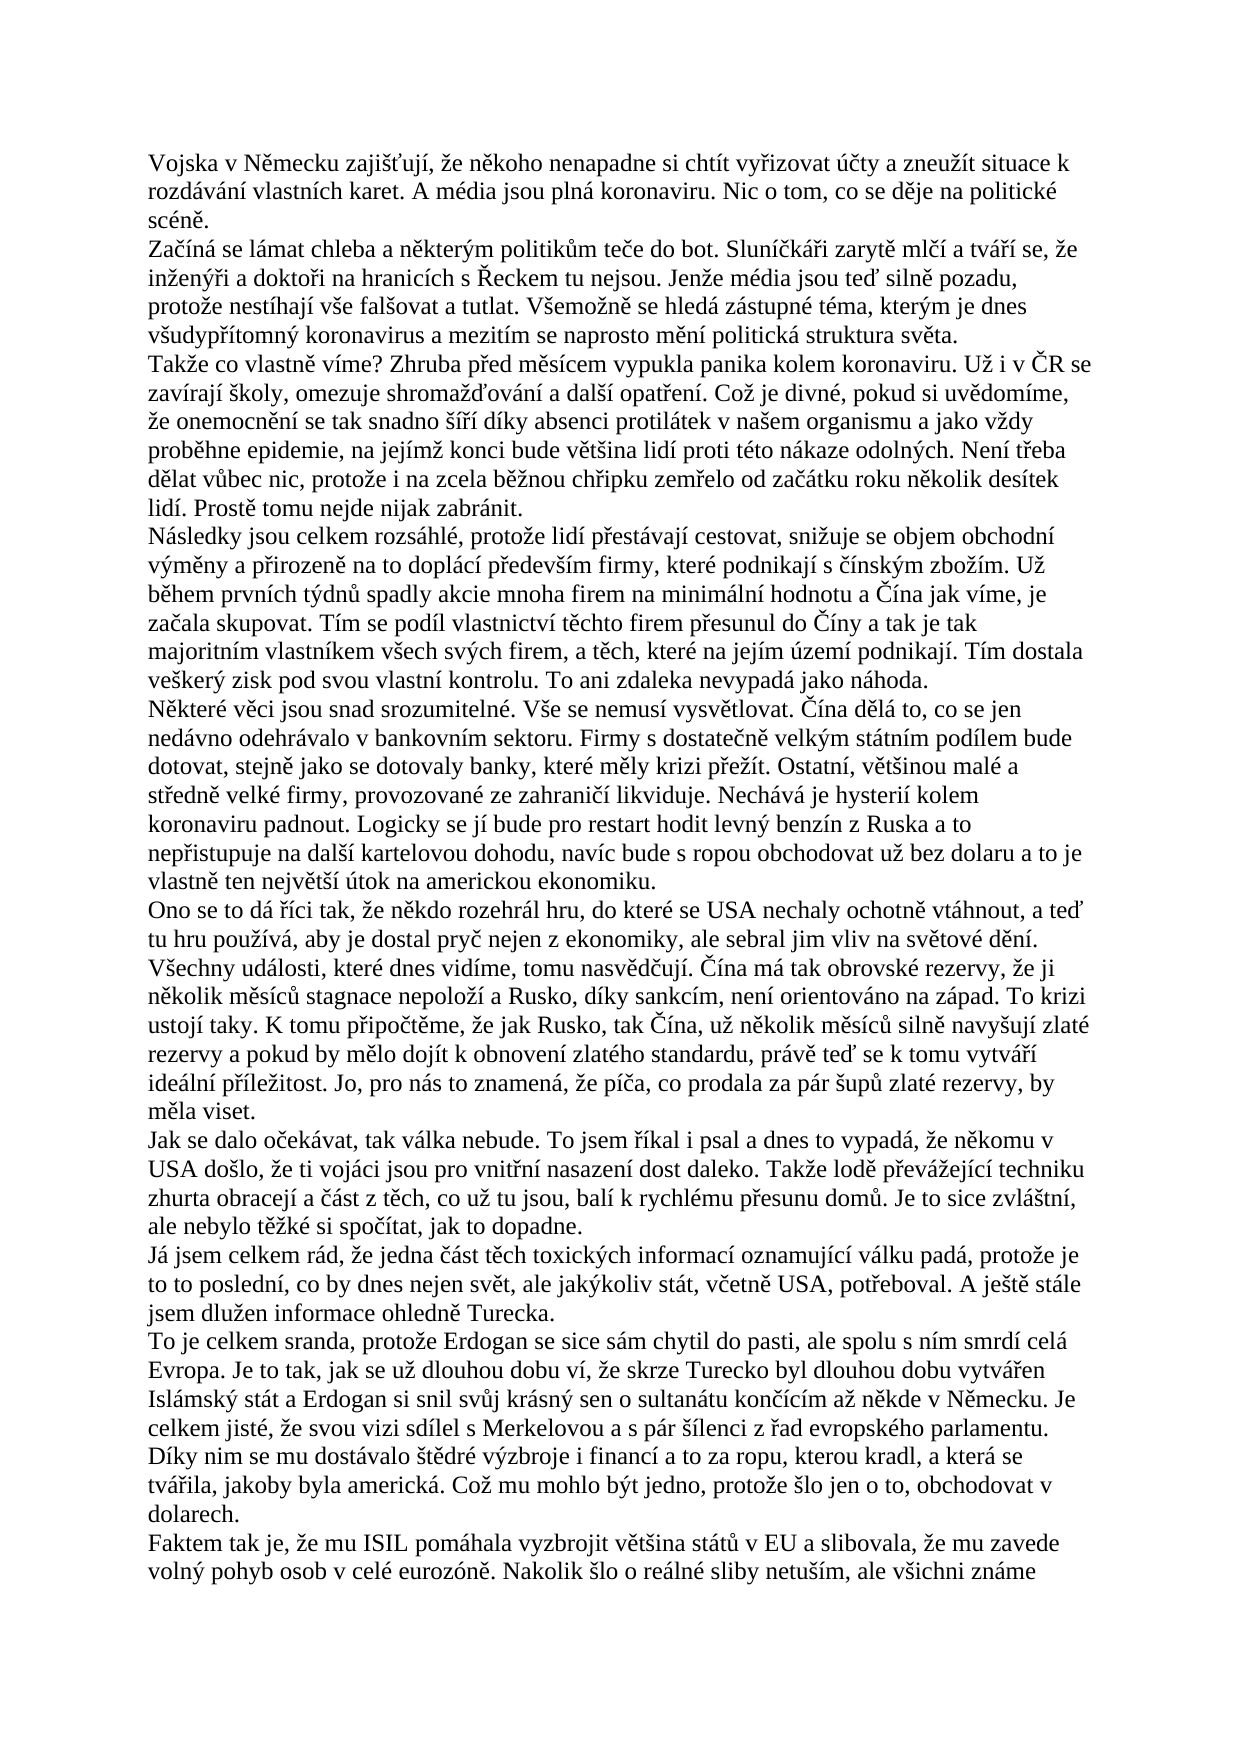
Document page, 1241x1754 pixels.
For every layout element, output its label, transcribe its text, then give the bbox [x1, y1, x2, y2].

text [148, 1528, 1093, 1585]
text Jak se dalo očekávat, tak válka nebude. To jsem říkal i psal a dnes to vypadá, že někomu v USA došlo, že ti vojáci jsou pro vnitřní nasazení dost daleko. Takže lodě převážející techniku zhurta obracejí a část z těch, co už tu jsou, balí k rychlému přesunu domů. Je to sice zvláštní, ale nebylo těžké si spočítat, jak to dopadne. [148, 1125, 1093, 1240]
text Vojska v Německu zajišťují, že někoho nenapadne si chtít vyřizovat účty a zneužít situace k rozdávání vlastních karet. A média jsou plná koronaviru. Nic o tom, co se děje na politické scéně. [148, 148, 1093, 234]
text Následky jsou celkem rozsáhlé, protože lidí přestávají cestovat, snižuje se objem obchodní výměny a přirozeně na to doplácí především firmy, které podnikají s čínským zbožím. Už během prvních týdnů spadly akcie mnoha firem na minimální hodnotu a Čína jak víme, je začala skupovat. Tím se podíl vlastnictví těchto firem přesunul do Číny a tak je tak majoritním vlastníkem všech svých firem, a těch, které na jejím území podnikají. Tím dostala veškerý zisk pod svou vlastní kontrolu. To ani zdaleka nevypadá jako náhoda. [148, 521, 1093, 694]
text Některé věci jsou snad srozumitelné. Vše se nemusí vysvětlovat. Čína dělá to, co se jen nedávno odehrávalo v bankovním sektoru. Firmy s dostatečně velkým státním podílem bude dotovat, stejně jako se dotovaly banky, které měly krizi přežít. Ostatní, většinou malé a středně velké firmy, provozované ze zahraničí likviduje. Nechává je hysterií kolem koronaviru padnout. Logicky se jí bude pro restart hodit levný benzín z Ruska a to nepřistupuje na další kartelovou dohodu, navíc bude s ropou obchodovat už bez dolaru a to je vlastně ten největší útok na americkou ekonomiku. [148, 694, 1093, 895]
text Takže co vlastně víme? Zhruba před měsícem vypukla panika kolem koronaviru. Už i v ČR se zavírají školy, omezuje shromažďování a další opatření. Což je divné, pokud si uvědomíme, že onemocnění se tak snadno šíří díky absenci protilátek v našem organismu a jako vždy proběhne epidemie, na jejímž konci bude většina lidí proti této nákaze odolných. Není třeba dělat vůbec nic, protože i na zcela běžnou chřipku zemřelo od začátku roku několik desítek lidí. Prostě tomu nejde nijak zabránit. [148, 349, 1093, 521]
text Začíná se lámat chleba a některým politikům teče do bot. Sluníčkáři zarytě mlčí a tváří se, že inženýři a doktoři na hranicích s Řeckem tu nejsou. Jenže média jsou teď silně pozadu, protože nestíhají vše falšovat a tutlat. Všemožně se hledá zástupné téma, kterým je dnes všudypřítomný koronavirus a mezitím se naprosto mění politická struktura světa. [148, 234, 1093, 349]
text To je celkem sranda, protože Erdogan se sice sám chytil do pasti, ale spolu s ním smrdí celá Evropa. Je to tak, jak se už dlouhou dobu ví, že skrze Turecko byl dlouhou dobu vytvářen Islámský stát a Erdogan si snil svůj krásný sen o sultanátu končícím až někde v Německu. Je celkem jisté, že svou vizi sdílel s Merkelovou a s pár šílenci z řad evropského parlamentu. Díky nim se mu dostávalo štědré výzbroje i financí a to za ropu, kterou kradl, a která se tvářila, jakoby byla americká. Což mu mohlo být jedno, protože šlo jen o to, obchodovat v dolarech. [148, 1326, 1093, 1528]
text Ono se to dá říci tak, že někdo rozehrál hru, do které se USA nechaly ochotně vtáhnout, a teď tu hru používá, aby je dostal pryč nejen z ekonomiky, ale sebral jim vliv na světové dění. Všechny události, které dnes vidíme, tomu nasvědčují. Čína má tak obrovské rezervy, že ji několik měsíců stagnace nepoloží a Rusko, díky sankcím, není orientováno na západ. To krizi ustojí taky. K tomu připočtěme, že jak Rusko, tak Čína, už několik měsíců silně navyšují zlaté rezervy a pokud by mělo dojít k obnovení zlatého standardu, právě teď se k tomu vytváří ideální příležitost. Jo, pro nás to znamená, že píča, co prodala za pár šupů zlaté rezervy, by měla viset. [148, 895, 1093, 1125]
text Já jsem celkem rád, že jedna část těch toxických informací oznamující válku padá, protože je to to poslední, co by dnes nejen svět, ale jakýkoliv stát, včetně USA, potřeboval. A ještě stále jsem dlužen informace ohledně Turecka. [148, 1240, 1093, 1326]
